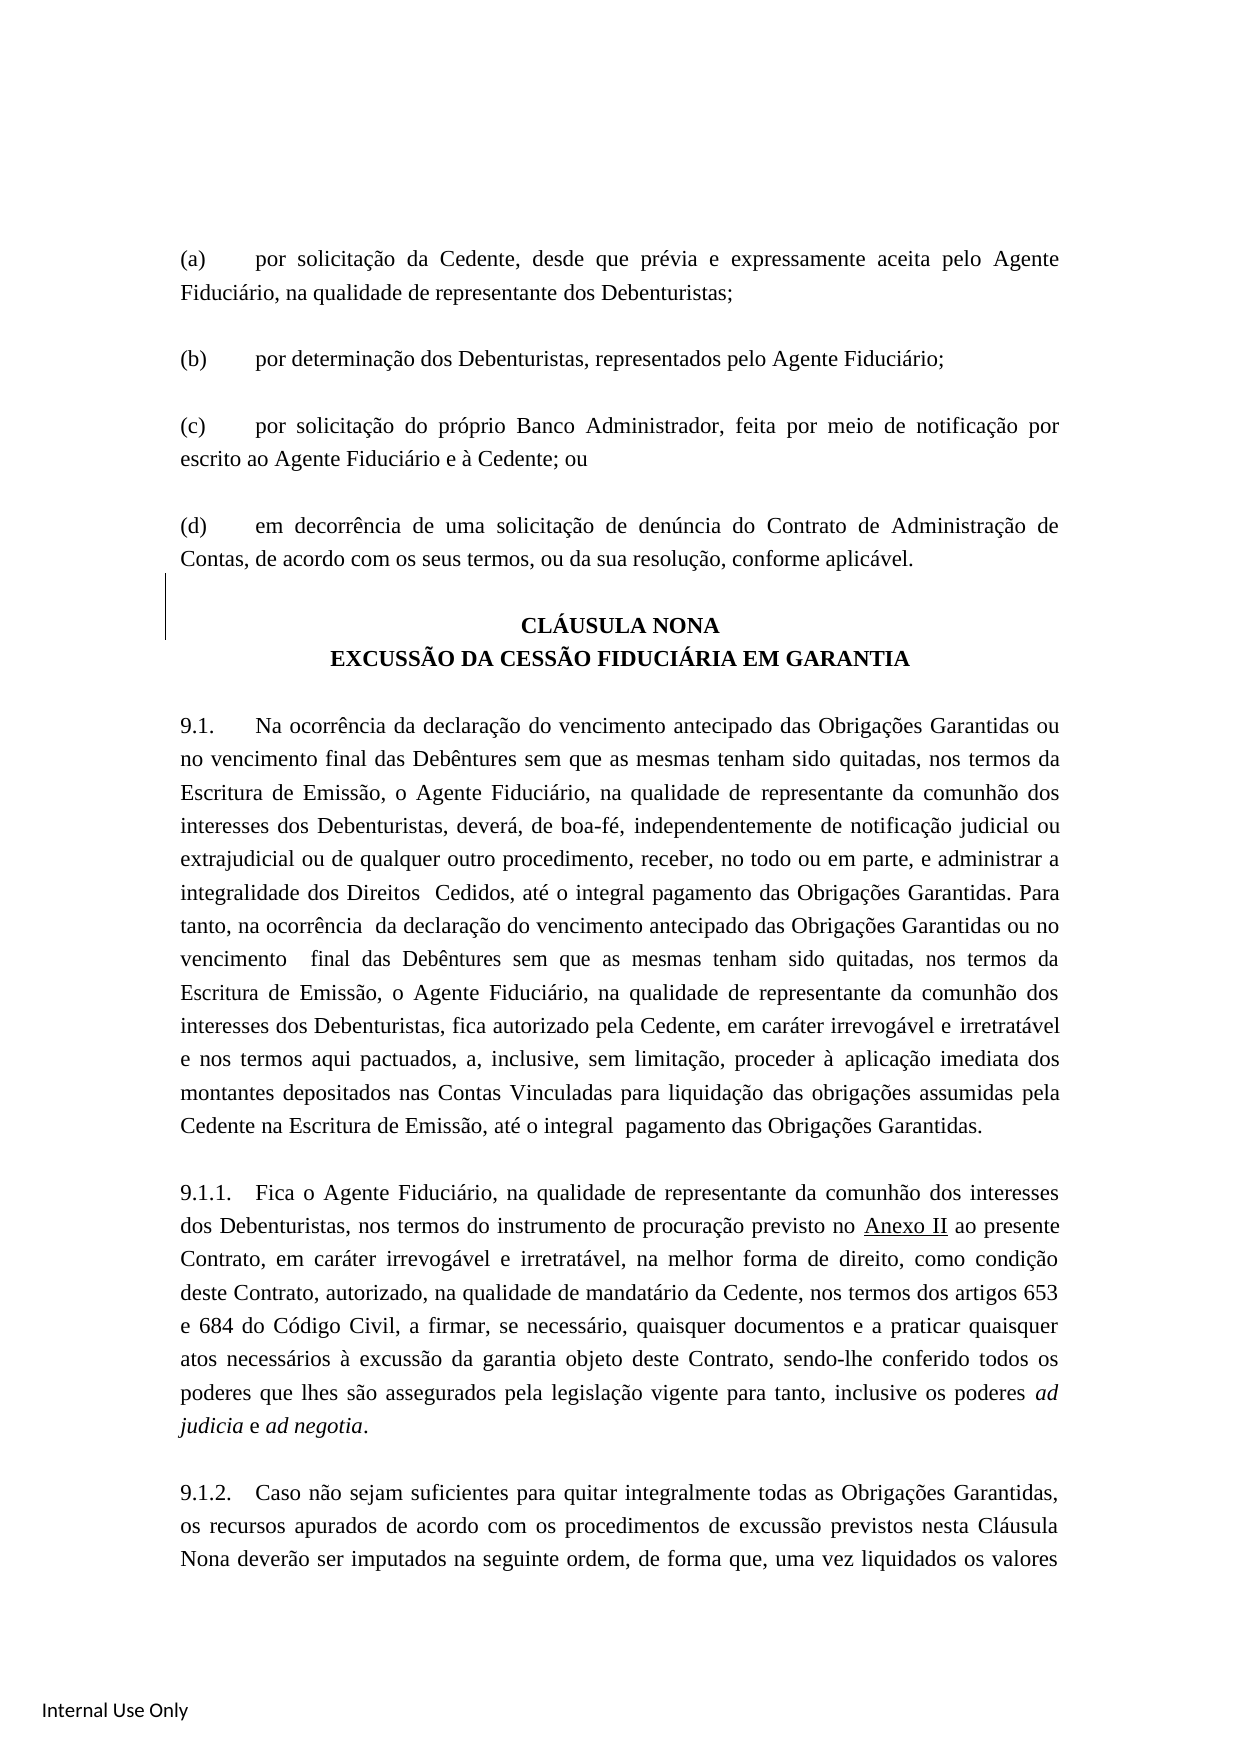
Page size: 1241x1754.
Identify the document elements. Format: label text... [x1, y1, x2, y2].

list Na ocorrência da declaração do vencimento antecipado das Obrigações Garantidas ou no vencimento final das Debêntures sem que as mesmas tenham sido quitadas, nos termos da Escritura de Emissão, o Agente Fiduciário, na qualidade de representante da comunhão dos interesses dos Debenturistas, deverá, de boa-fé, independentemente de notificação judicial ou extrajudicial ou de qualquer outro procedimento, receber, no todo ou em parte, e administrar a integralidade dos Direitos Cedidos, até o integral pagamento das Obrigações Garantidas. Para tanto, na ocorrência da declaração do vencimento antecipado das Obrigações Garantidas ou no vencimento final das Debêntures sem que as mesmas tenham sido quitadas, nos termos da Escritura de Emissão, o Agente Fiduciário, na qualidade de representante da comunhão dos interesses dos Debenturistas, fica autorizado pela Cedente, em caráter irrevogável e irretratável e nos termos aqui pactuados, a, inclusive, sem limitação, proceder à aplicação imediata dos montantes depositados nas Contas Vinculadas para liquidação das obrigações assumidas pela Cedente na Escritura de Emissão, até o integral pagamento das Obrigações Garantidas. [180, 707, 1060, 1140]
subtitle CLÁUSULA NONA [180, 607, 1060, 640]
list Fica o Agente Fiduciário, na qualidade de representante da comunhão dos interesses dos Debenturistas, nos termos do instrumento de procuração previsto no Anexo II ao presente Contrato, em caráter irrevogável e irretratável, na melhor forma de direito, como condição deste Contrato, autorizado, na qualidade de mandatário da Cedente, nos termos dos artigos 653 e 684 do Código Civil, a firmar, se necessário, quaisquer documentos e a praticar quaisquer atos necessários à excussão da garantia objeto deste Contrato, sendo-lhe conferido todos os poderes que lhes são assegurados pela legislação vigente para tanto, inclusive os poderes ad judicia e ad negotia. [180, 1173, 1060, 1440]
list em decorrência de uma solicitação de denúncia do Contrato de Administração de Contas, de acordo com os seus termos, ou da sua resolução, conforme aplicável. [180, 507, 1060, 573]
list por determinação dos Debenturistas, representados pelo Agente Fiduciário; [180, 340, 1060, 373]
list por solicitação do próprio Banco Administrador, feita por meio de notificação por escrito ao Agente Fiduciário e à Cedente; ou [180, 407, 1060, 473]
list por solicitação da Cedente, desde que prévia e expressamente aceita pelo Agente Fiduciário, na qualidade de representante dos Debenturistas; [180, 240, 1060, 307]
text EXCUSSÃO DA CESSÃO FIDUCIÁRIA EM GARANTIA [180, 640, 1060, 673]
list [180, 1473, 1060, 1573]
